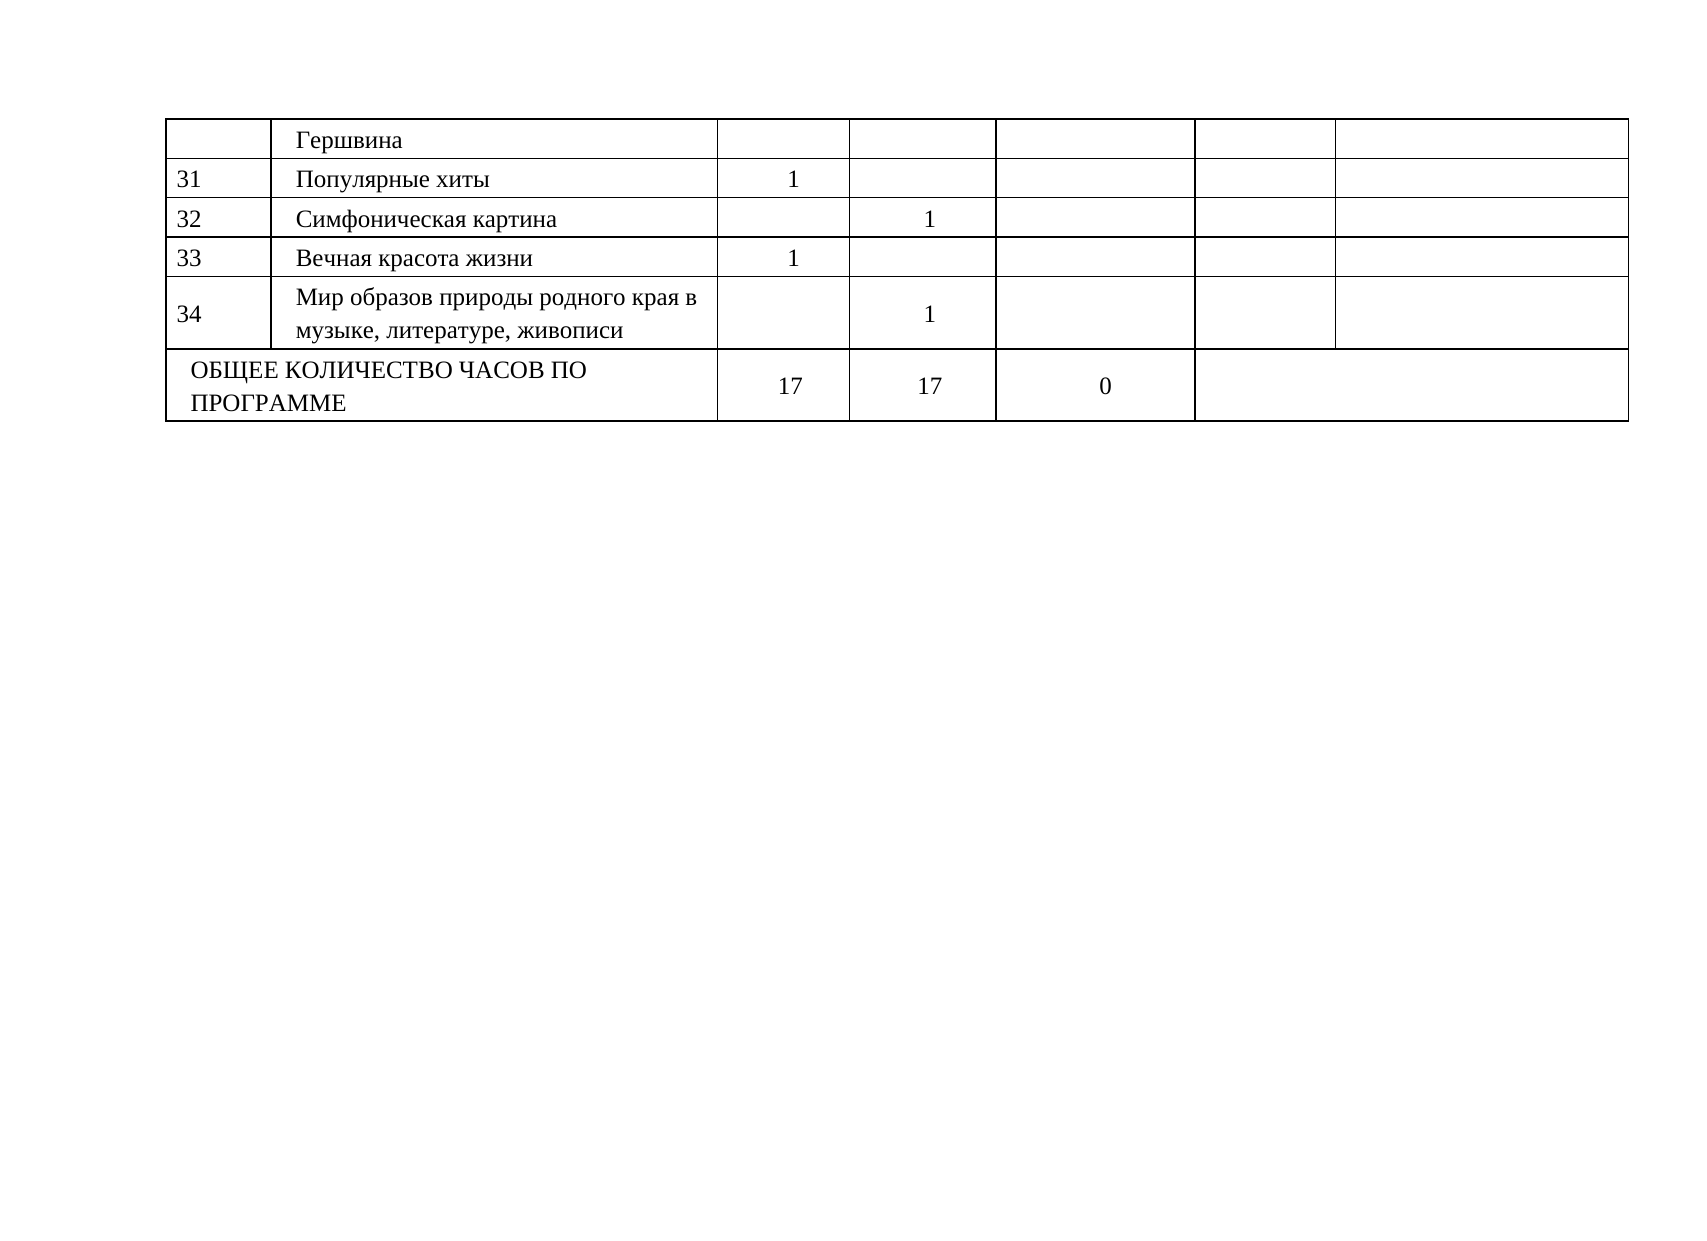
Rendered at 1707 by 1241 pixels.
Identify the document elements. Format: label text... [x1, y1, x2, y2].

table_cell [997, 277, 1194, 348]
table_cell [997, 238, 1194, 276]
table_cell [718, 198, 849, 236]
table_cell [1196, 159, 1335, 197]
table_cell Популярные хиты [272, 159, 717, 197]
table_cell 1 [850, 198, 995, 236]
table_cell 34 [167, 277, 270, 348]
table_cell 33 [167, 238, 270, 276]
table_cell 32 [167, 198, 270, 236]
table_cell Симфоническая картина [272, 198, 717, 236]
table_cell 17 [718, 350, 849, 420]
table_cell Мир образов природы родного края в музыке, литературе, живописи [272, 277, 717, 348]
table_cell Вечная красота жизни [272, 238, 717, 276]
table_cell 30 [167, 120, 270, 157]
table_cell [1196, 120, 1335, 157]
table_cell [1336, 159, 1628, 197]
table_cell 17 [850, 350, 995, 420]
table_cell [997, 198, 1194, 236]
table_cell 1 [850, 277, 995, 348]
table_cell [1196, 350, 1628, 420]
table_cell 31 [167, 159, 270, 197]
table_cell 1 [850, 120, 995, 157]
table_cell [718, 277, 849, 348]
table_cell [850, 238, 995, 276]
table_cell [1196, 277, 1335, 348]
table_cell 0 [997, 350, 1194, 420]
table_cell [997, 120, 1194, 157]
table_cell [1336, 120, 1628, 157]
table_cell [1196, 198, 1335, 236]
table_cell 1 [718, 159, 849, 197]
table_cell [1196, 238, 1335, 276]
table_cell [272, 120, 717, 157]
table_cell [1336, 277, 1628, 348]
table_cell [718, 120, 849, 157]
table_cell ОБЩЕЕ КОЛИЧЕСТВО ЧАСОВ ПО ПРОГРАММЕ [167, 350, 717, 420]
table_cell 1 [718, 238, 849, 276]
table_cell [850, 159, 995, 197]
table_cell [1336, 238, 1628, 276]
table_cell [1336, 198, 1628, 236]
table_cell [997, 159, 1194, 197]
